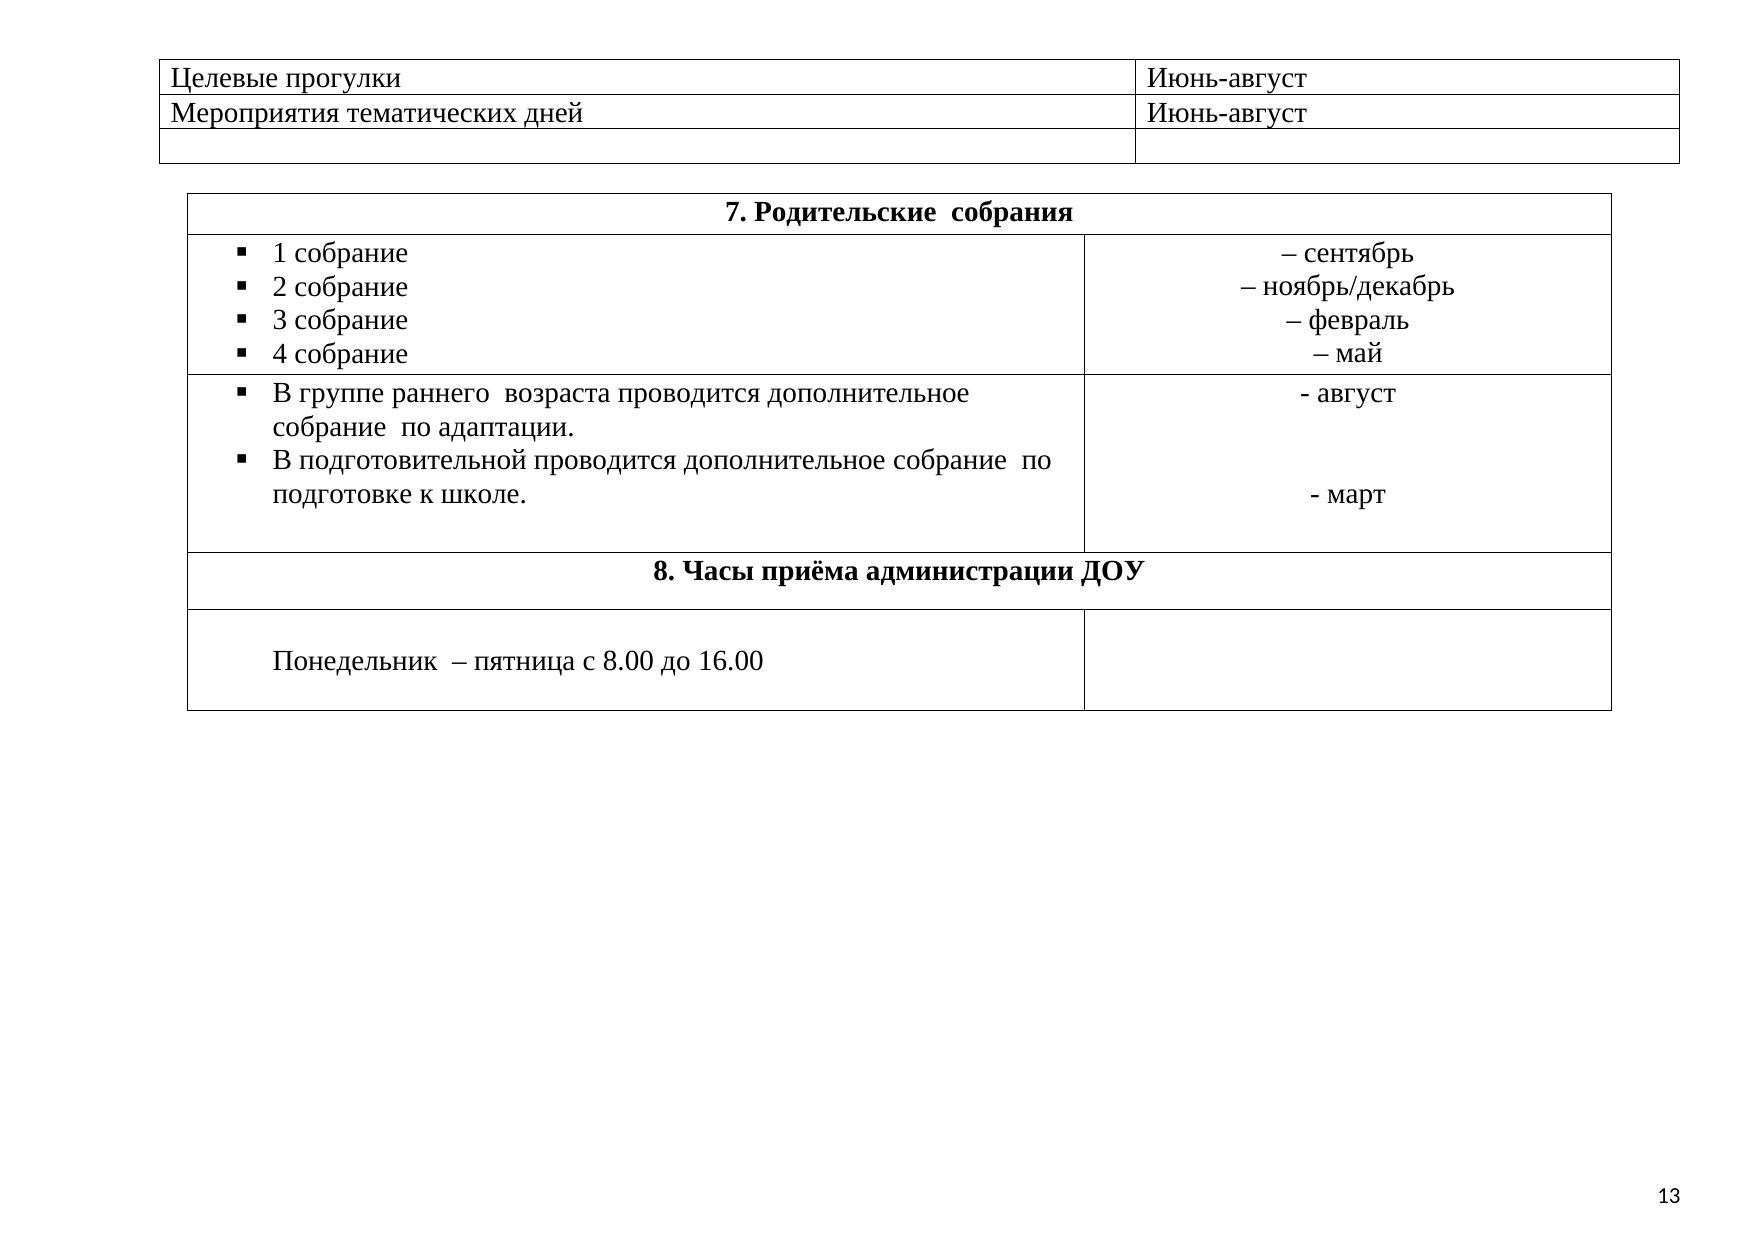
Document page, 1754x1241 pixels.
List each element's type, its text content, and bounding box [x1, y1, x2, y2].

table_cell В группе раннего возраста проводится дополнительное собрание по адаптации. В подготовительной проводится дополнительное собрание по подготовке к школе. [188, 375, 1084, 552]
table_cell [1136, 129, 1679, 163]
table_cell [1085, 610, 1611, 710]
table_cell Июнь-август [1136, 95, 1679, 128]
table_cell Июнь-август [1136, 60, 1679, 94]
table_cell Понедельник – пятница с 8.00 до 16.00 [188, 610, 1084, 710]
table_cell – сентябрь – ноябрь/декабрь – февраль – май [1085, 235, 1611, 374]
table_cell Целевые прогулки [160, 60, 1135, 94]
table_header 7. Родительские собрания [188, 194, 1611, 234]
table_cell - август - март [1085, 375, 1611, 552]
table_cell [160, 129, 1135, 163]
table_cell 1 собрание 2 собрание 3 собрание 4 собрание [188, 235, 1084, 374]
table_cell Мероприятия тематических дней [160, 95, 1135, 128]
table_cell 8. Часы приёма администрации ДОУ [188, 553, 1611, 609]
